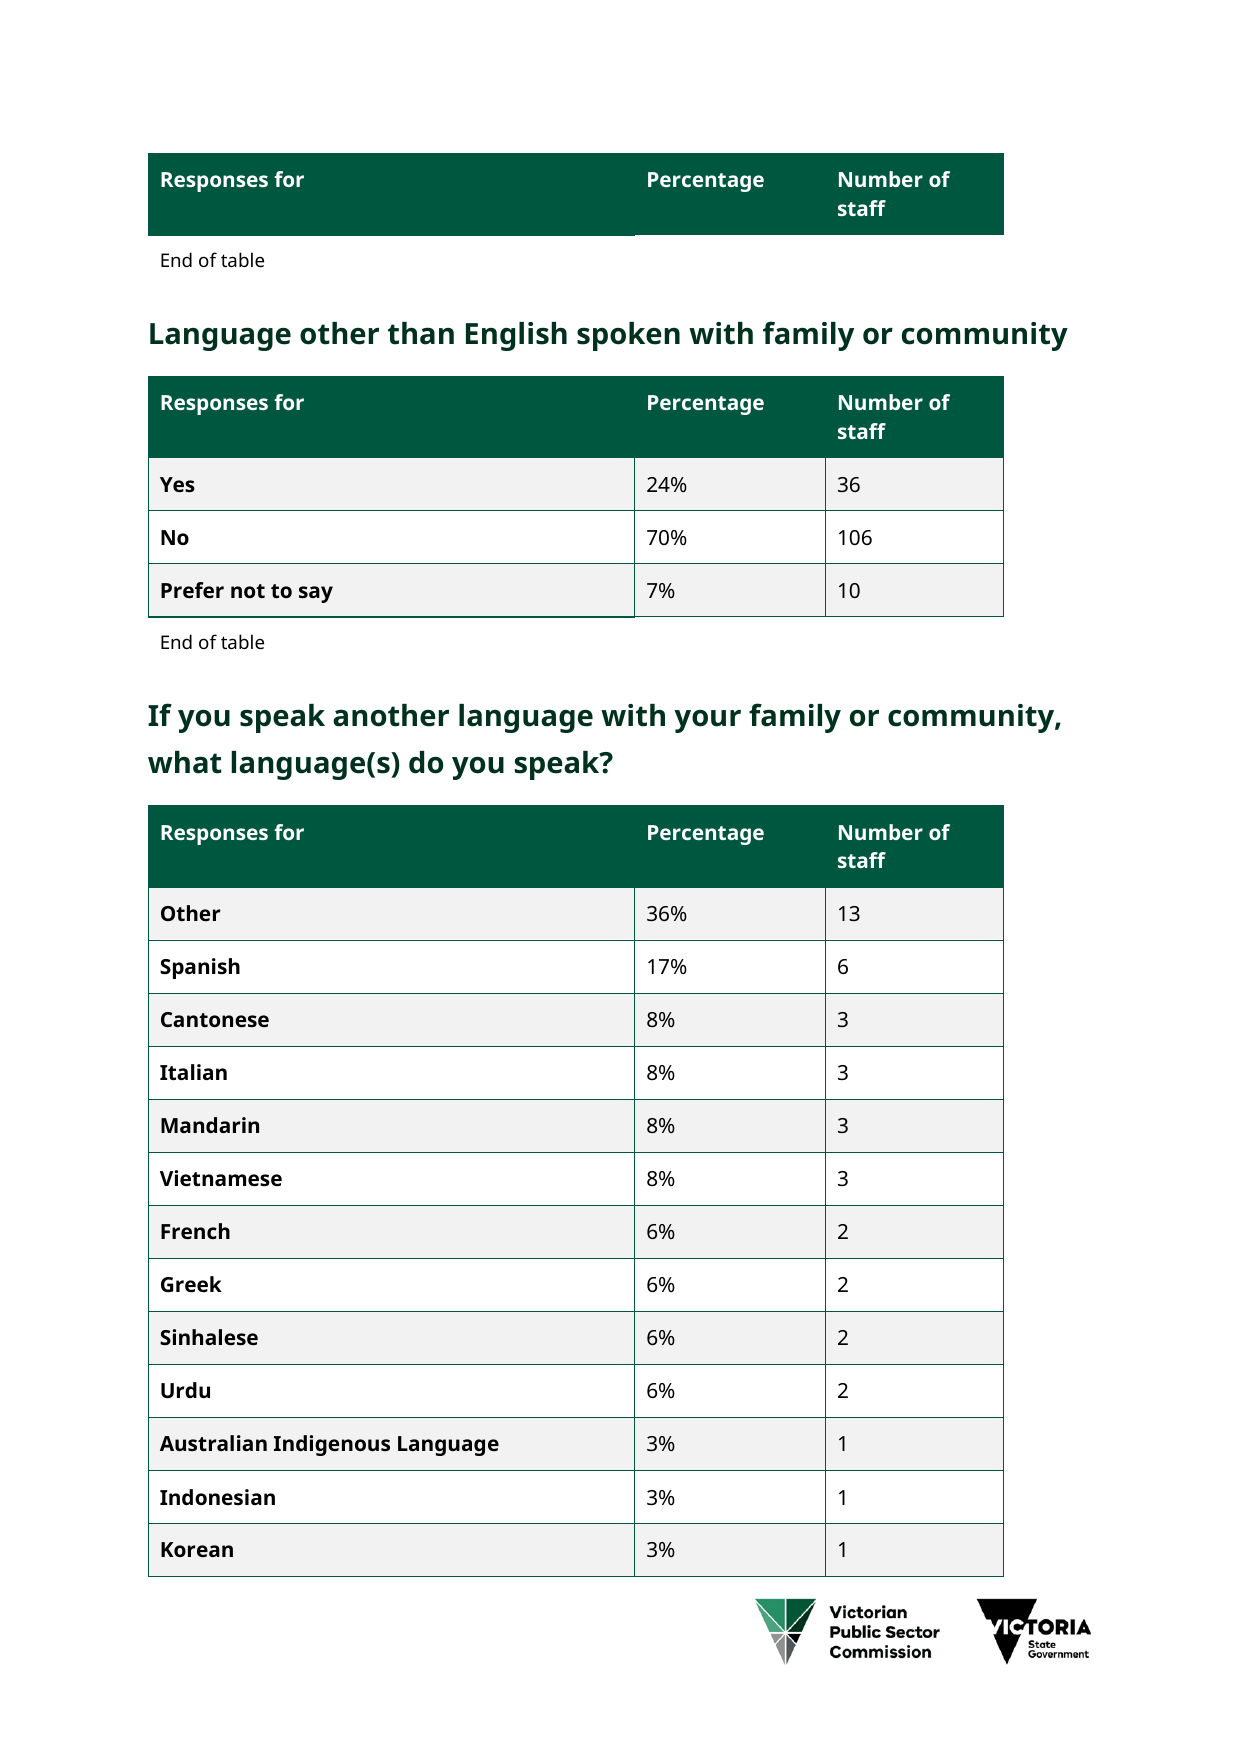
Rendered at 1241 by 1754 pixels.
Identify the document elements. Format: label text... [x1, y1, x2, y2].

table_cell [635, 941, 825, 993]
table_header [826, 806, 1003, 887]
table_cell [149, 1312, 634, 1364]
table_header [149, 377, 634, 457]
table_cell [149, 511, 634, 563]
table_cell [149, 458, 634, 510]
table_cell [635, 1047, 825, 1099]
subtitle Language other than English spoken with family or community [148, 313, 1092, 353]
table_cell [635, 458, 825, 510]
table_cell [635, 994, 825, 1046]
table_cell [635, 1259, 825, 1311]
subtitle If you speak another language with your family or community, what language(s) do you speak? [148, 695, 1092, 782]
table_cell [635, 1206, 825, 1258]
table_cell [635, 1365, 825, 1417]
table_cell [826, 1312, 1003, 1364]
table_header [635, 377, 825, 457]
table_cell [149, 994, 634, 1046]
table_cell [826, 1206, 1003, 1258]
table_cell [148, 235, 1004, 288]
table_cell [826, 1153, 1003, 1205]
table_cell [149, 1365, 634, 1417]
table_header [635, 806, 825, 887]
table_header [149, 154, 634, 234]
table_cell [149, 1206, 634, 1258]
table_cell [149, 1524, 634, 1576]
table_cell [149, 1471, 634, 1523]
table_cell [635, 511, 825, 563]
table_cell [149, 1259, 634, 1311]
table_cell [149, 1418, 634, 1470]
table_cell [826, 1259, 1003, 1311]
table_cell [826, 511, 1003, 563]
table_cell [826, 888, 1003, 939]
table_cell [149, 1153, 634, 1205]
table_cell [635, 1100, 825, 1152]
picture [754, 1598, 1093, 1666]
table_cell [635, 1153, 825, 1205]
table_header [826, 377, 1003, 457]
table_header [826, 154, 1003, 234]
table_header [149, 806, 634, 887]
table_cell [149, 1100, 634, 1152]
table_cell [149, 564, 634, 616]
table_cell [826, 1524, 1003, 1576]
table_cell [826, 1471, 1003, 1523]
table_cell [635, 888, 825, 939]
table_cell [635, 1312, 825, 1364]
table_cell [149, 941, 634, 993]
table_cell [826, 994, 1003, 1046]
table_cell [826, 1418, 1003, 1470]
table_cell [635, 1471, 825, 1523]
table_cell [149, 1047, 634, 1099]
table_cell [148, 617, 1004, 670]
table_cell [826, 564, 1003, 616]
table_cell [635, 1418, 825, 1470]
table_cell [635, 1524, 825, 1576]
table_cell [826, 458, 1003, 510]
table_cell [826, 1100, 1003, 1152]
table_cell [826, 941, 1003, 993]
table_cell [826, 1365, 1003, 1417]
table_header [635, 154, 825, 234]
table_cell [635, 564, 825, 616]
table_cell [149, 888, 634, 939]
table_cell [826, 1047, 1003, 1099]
